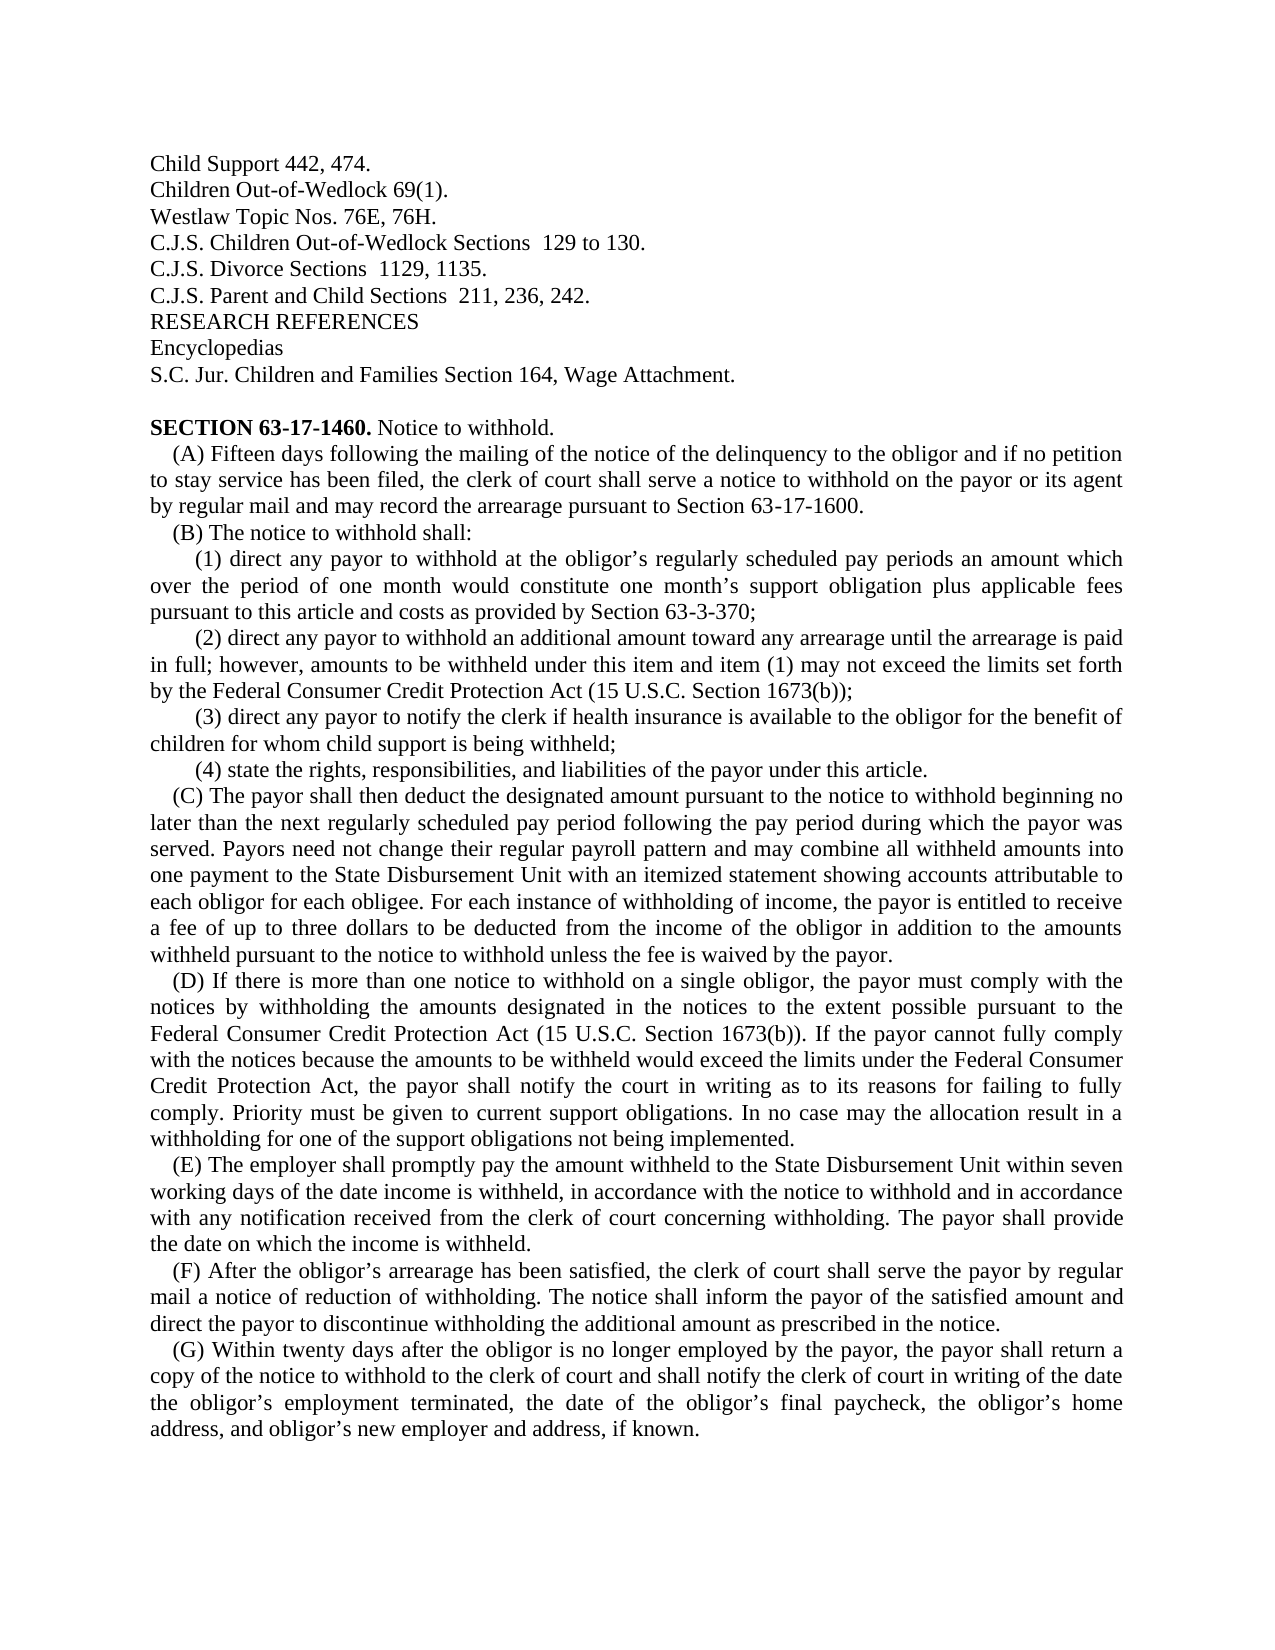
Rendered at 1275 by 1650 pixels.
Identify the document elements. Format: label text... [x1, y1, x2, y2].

text (A) Fifteen days following the mailing of the notice of the delinquency to the obligor and if no petition to stay service has been filed, the clerk of court shall serve a notice to withhold on the payor or its agent by regular mail and may record the arrearage pursuant to Section 63-17-1600. [150, 440, 1125, 519]
text (C) The payor shall then deduct the designated amount pursuant to the notice to withhold beginning no later than the next regularly scheduled pay period following the pay period during which the payor was served. Payors need not change their regular payroll pattern and may combine all withheld amounts into one payment to the State Disbursement Unit with an itemized statement showing accounts attributable to each obligor for each obligee. For each instance of withholding of income, the payor is entitled to receive a fee of up to three dollars to be deducted from the income of the obligor in addition to the amounts withheld pursuant to the notice to withhold unless the fee is waived by the payor. [150, 782, 1125, 967]
text C.J.S. Children Out-of-Wedlock Sections 129 to 130. [150, 229, 1125, 255]
text C.J.S. Parent and Child Sections 211, 236, 242. [150, 282, 1125, 308]
text (D) If there is more than one notice to withhold on a single obligor, the payor must comply with the notices by withholding the amounts designated in the notices to the extent possible pursuant to the Federal Consumer Credit Protection Act (15 U.S.C. Section 1673(b)). If the payor cannot fully comply with the notices because the amounts to be withheld would exceed the limits under the Federal Consumer Credit Protection Act, the payor shall notify the court in writing as to its reasons for failing to fully comply. Priority must be given to current support obligations. In no case may the allocation result in a withholding for one of the support obligations not being implemented. [150, 967, 1125, 1151]
text Children Out-of-Wedlock 69(1). [150, 176, 1125, 203]
text (4) state the rights, responsibilities, and liabilities of the payor under this article. [150, 756, 1125, 782]
text RESEARCH REFERENCES [150, 308, 1125, 334]
text Child Support 442, 474. [150, 150, 1125, 176]
text (G) Within twenty days after the obligor is no longer employed by the payor, the payor shall return a copy of the notice to withhold to the clerk of court and shall notify the clerk of court in writing of the date the obligor’s employment terminated, the date of the obligor’s final paycheck, the obligor’s home address, and obligor’s new employer and address, if known. [150, 1336, 1125, 1441]
text (1) direct any payor to withhold at the obligor’s regularly scheduled pay periods an amount which over the period of one month would constitute one month’s support obligation plus applicable fees pursuant to this article and costs as provided by Section 63-3-370; [150, 545, 1125, 624]
text (2) direct any payor to withhold an additional amount toward any arrearage until the arrearage is paid in full; however, amounts to be withheld under this item and item (1) may not exceed the limits set forth by the Federal Consumer Credit Protection Act (15 U.S.C. Section 1673(b)); [150, 624, 1125, 703]
text SECTION 63-17-1460. Notice to withhold. [150, 413, 1125, 440]
text Encyclopedias [150, 334, 1125, 361]
text (F) After the obligor’s arrearage has been satisfied, the clerk of court shall serve the payor by regular mail a notice of reduction of withholding. The notice shall inform the payor of the satisfied amount and direct the payor to discontinue withholding the additional amount as prescribed in the notice. [150, 1257, 1125, 1336]
text (3) direct any payor to notify the clerk if health insurance is available to the obligor for the benefit of children for whom child support is being withheld; [150, 703, 1125, 756]
text (E) The employer shall promptly pay the amount withheld to the State Disbursement Unit within seven working days of the date income is withheld, in accordance with the notice to withhold and in accordance with any notification received from the clerk of court concerning withholding. The payor shall provide the date on which the income is withheld. [150, 1151, 1125, 1257]
text C.J.S. Divorce Sections 1129, 1135. [150, 255, 1125, 282]
text (B) The notice to withhold shall: [150, 519, 1125, 545]
text S.C. Jur. Children and Families Section 164, Wage Attachment. [150, 361, 1125, 387]
text Westlaw Topic Nos. 76E, 76H. [150, 203, 1125, 229]
